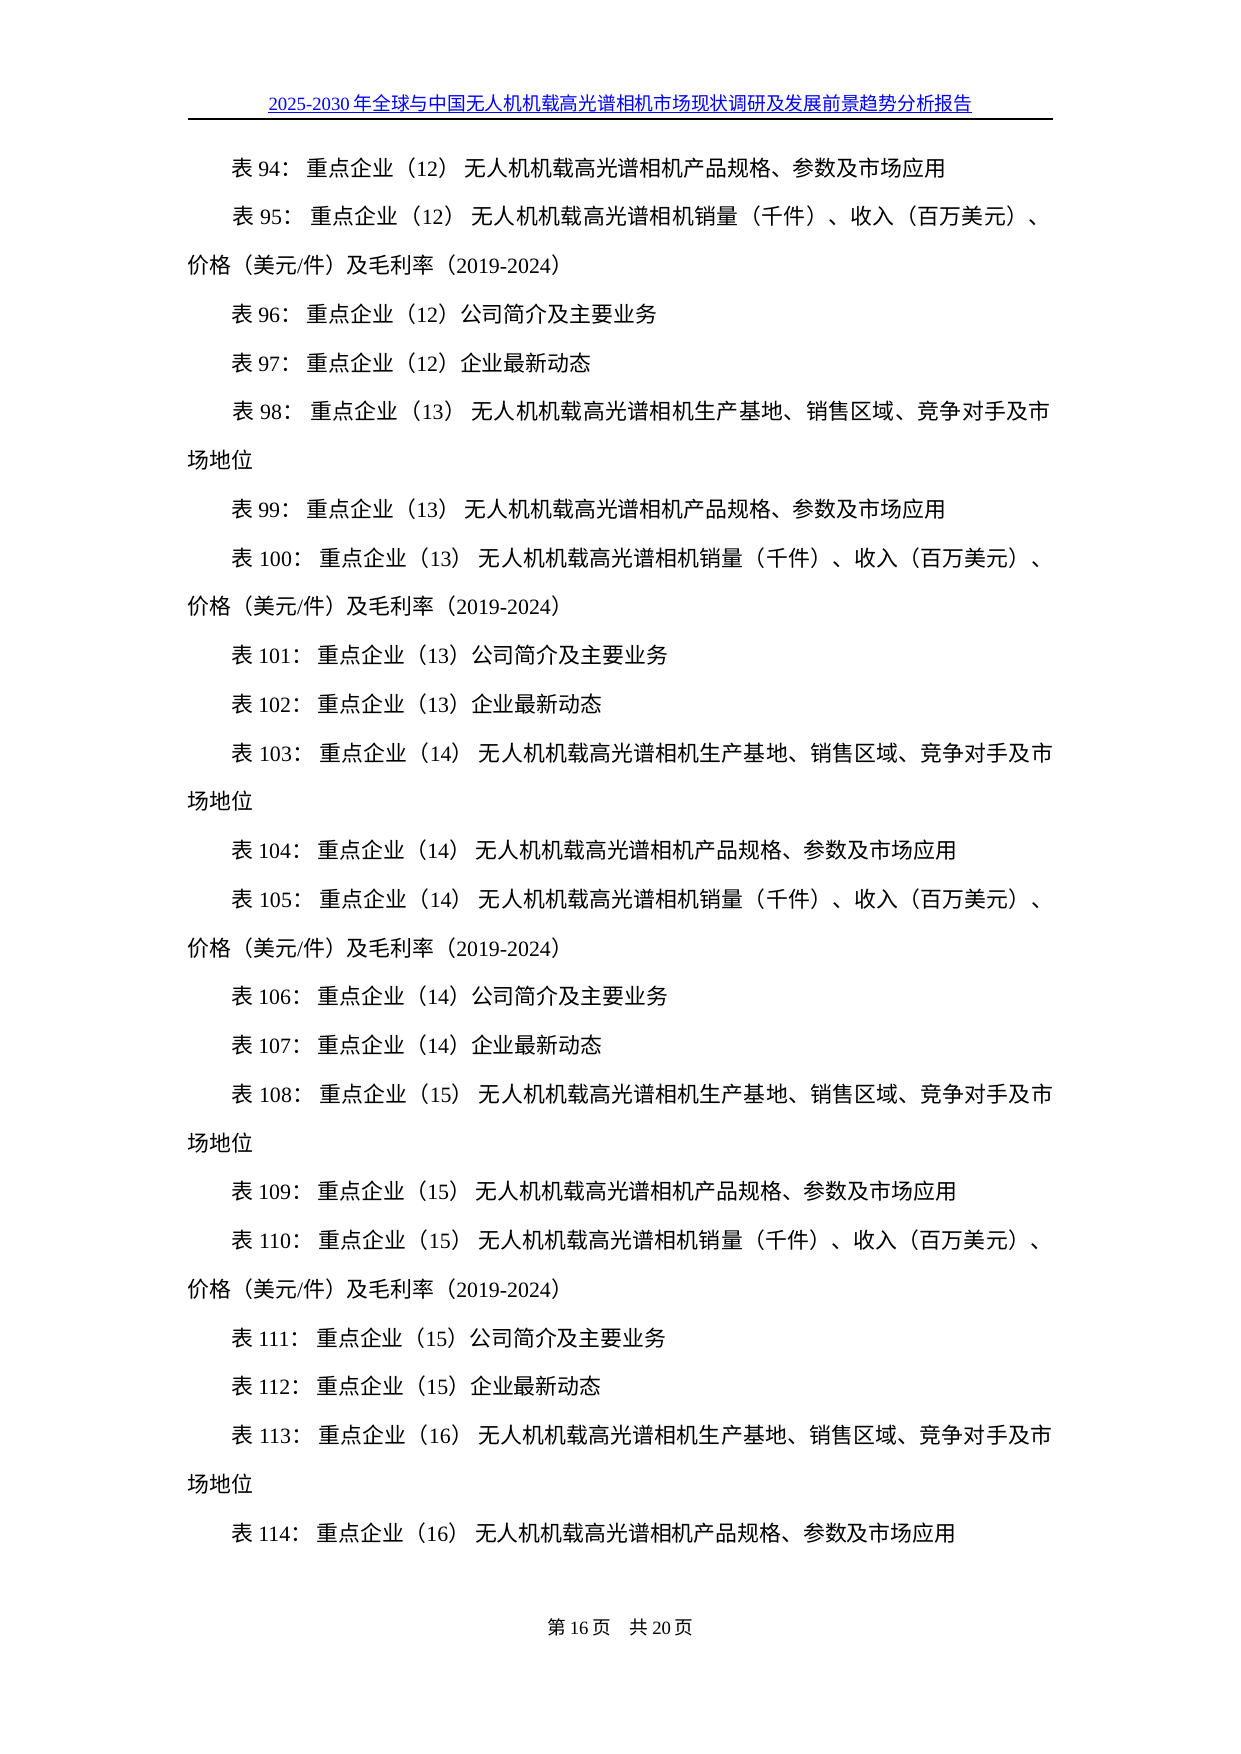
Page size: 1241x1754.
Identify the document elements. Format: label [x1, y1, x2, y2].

text [187, 150, 1053, 1548]
